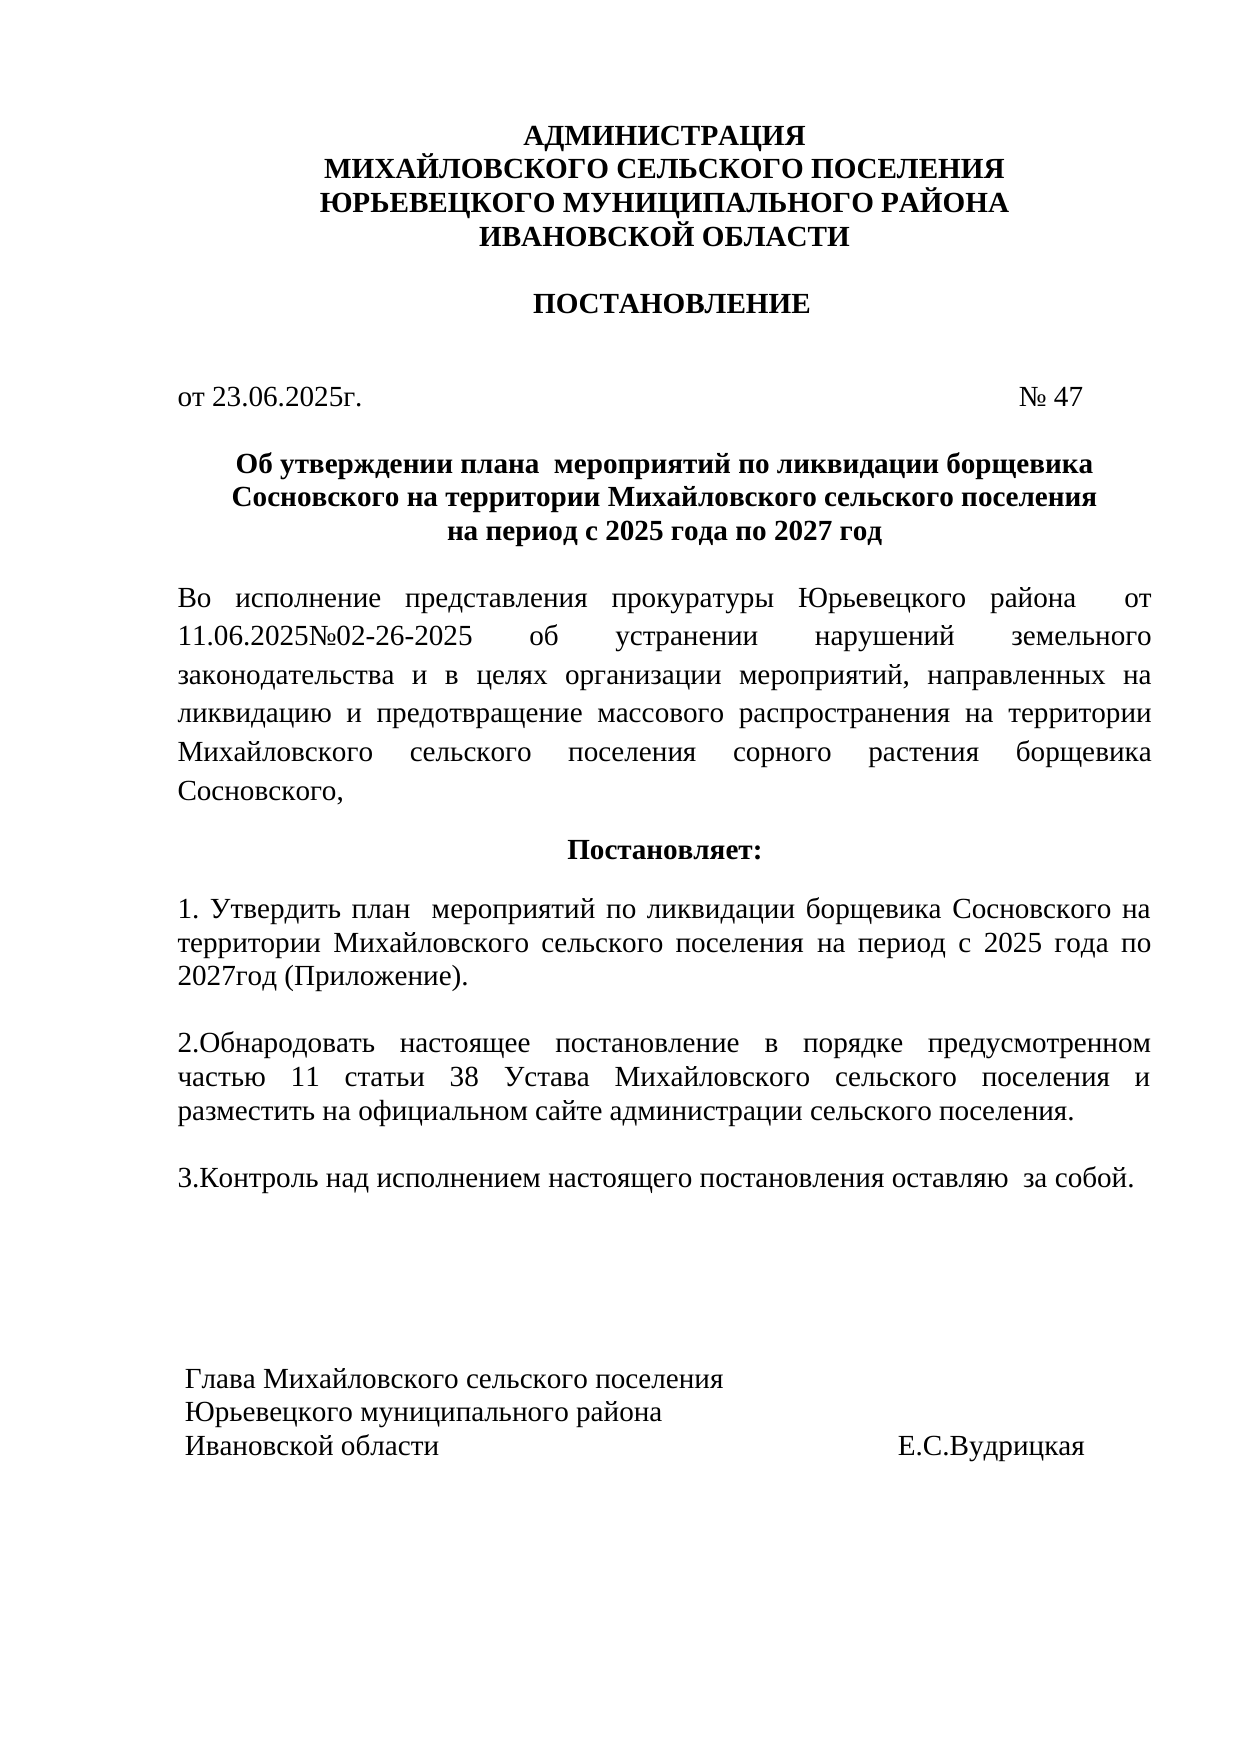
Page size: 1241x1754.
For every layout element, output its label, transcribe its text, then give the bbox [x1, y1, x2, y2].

text Глава Михайловского сельского поселения [177, 1361, 1152, 1394]
text 1. Утвердить план мероприятий по ликвидации борщевика Сосновского на территории Михайловского сельского поселения на период с 2025 года по 2027год (Приложение). [177, 891, 1152, 992]
text Постановляет: [177, 832, 1152, 866]
text Юрьевецкого муниципального района [177, 1394, 1152, 1428]
text АДМИНИСТРАЦИЯ [177, 118, 1152, 152]
text Во исполнение представления прокуратуры Юрьевецкого района от 11.06.2025№02-26-2025 об устранении нарушений земельного законодательства и в целях организации мероприятий, направленных на ликвидацию и предотвращение массового распространения на территории Михайловского сельского поселения сорного растения борщевика Сосновского, [177, 580, 1152, 806]
text на период с 2025 года по 2027 год [177, 513, 1152, 546]
text ПОСТАНОВЛЕНИЕ [177, 286, 1152, 319]
text ИВАНОВСКОЙ ОБЛАСТИ [177, 219, 1152, 252]
text 3.Контроль над исполнением настоящего постановления оставляю за собой. [177, 1160, 1152, 1193]
text Об утверждении плана мероприятий по ликвидации борщевика Сосновского на территории Михайловского сельского поселения [177, 446, 1152, 513]
text Ивановской области Е.С.Вудрицкая [177, 1428, 1152, 1462]
text 2.Обнародовать настоящее постановление в порядке предусмотренном частью 11 статьи 38 Устава Михайловского сельского поселения и разместить на официальном сайте администрации сельского поселения. [177, 1026, 1152, 1126]
text МИХАЙЛОВСКОГО СЕЛЬСКОГО ПОСЕЛЕНИЯ [177, 152, 1152, 185]
text от 23.06.2025г. № 47 [177, 379, 1152, 412]
text ЮРЬЕВЕЦКОГО МУНИЦИПАЛЬНОГО РАЙОНА [177, 185, 1152, 219]
